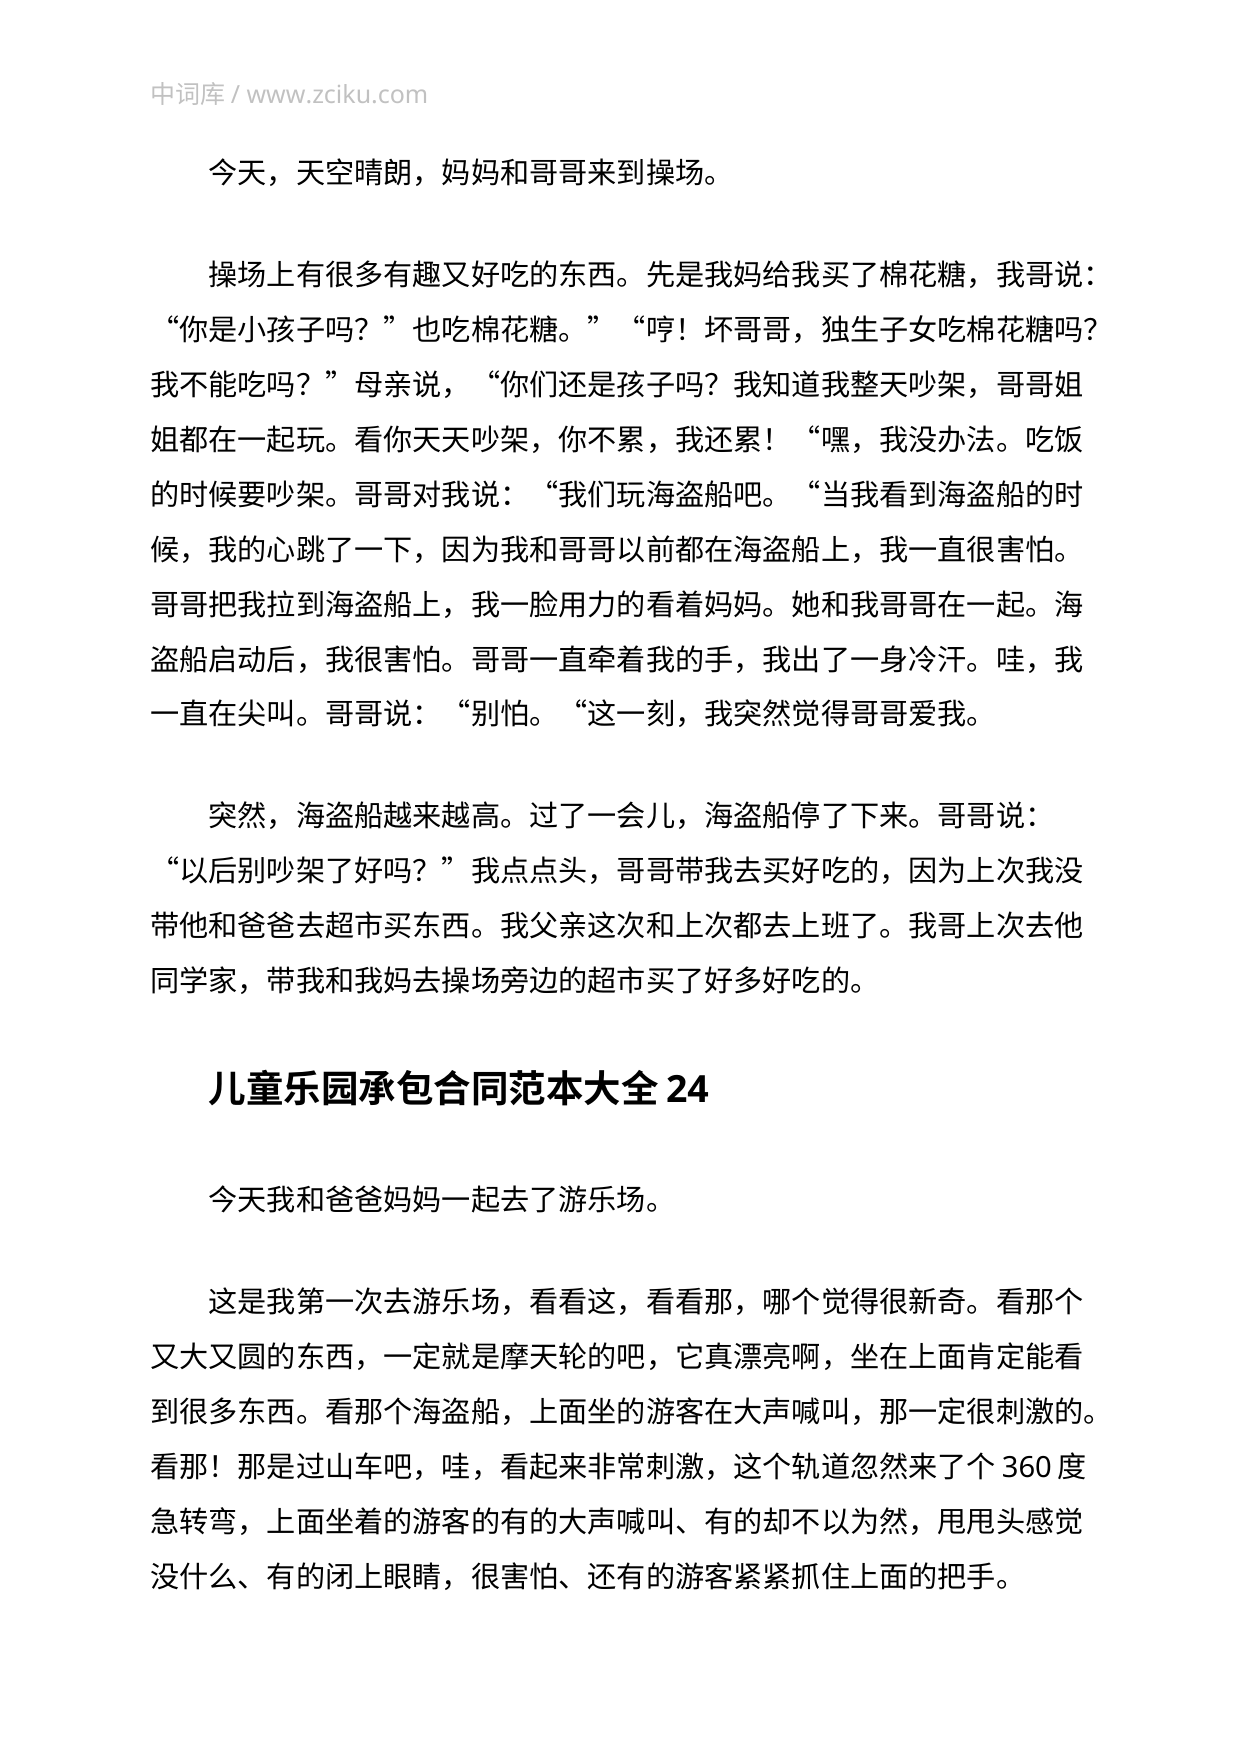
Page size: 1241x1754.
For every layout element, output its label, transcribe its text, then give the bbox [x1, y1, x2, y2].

text 操场上有很多有趣又好吃的东西。先是我妈给我买了棉花糖，我哥说：“你是小孩子吗？”也吃棉花糖。”“哼！坏哥哥，独生子女吃棉花糖吗？我不能吃吗？”母亲说，“你们还是孩子吗？我知道我整天吵架，哥哥姐姐都在一起玩。看你天天吵架，你不累，我还累！“嘿，我没办法。吃饭的时候要吵架。哥哥对我说：“我们玩海盗船吧。“当我看到海盗船的时候，我的心跳了一下，因为我和哥哥以前都在海盗船上，我一直很害怕。哥哥把我拉到海盗船上，我一脸用力的看着妈妈。她和我哥哥在一起。海盗船启动后，我很害怕。哥哥一直牵着我的手，我出了一身冷汗。哇，我一直在尖叫。哥哥说：“别怕。“这一刻，我突然觉得哥哥爱我。 [150, 252, 1090, 733]
text 突然，海盗船越来越高。过了一会儿，海盗船停了下来。哥哥说：“以后别吵架了好吗？”我点点头，哥哥带我去买好吃的，因为上次我没带他和爸爸去超市买东西。我父亲这次和上次都去上班了。我哥上次去他同学家，带我和我妈去操场旁边的超市买了好多好吃的。 [150, 793, 1090, 1000]
text 这是我第一次去游乐场，看看这，看看那，哪个觉得很新奇。看那个又大又圆的东西，一定就是摩天轮的吧，它真漂亮啊，坐在上面肯定能看到很多东西。看那个海盗船，上面坐的游客在大声喊叫，那一定很刺激的。看那！那是过山车吧，哇，看起来非常刺激，这个轨道忽然来了个360度急转弯，上面坐着的游客的有的大声喊叫、有的却不以为然，甩甩头感觉没什么、有的闭上眼睛，很害怕、还有的游客紧紧抓住上面的把手。 [150, 1278, 1090, 1595]
text 儿童乐园承包合同范本大全24 [150, 1059, 1090, 1114]
text 今天我和爸爸妈妈一起去了游乐场。 [150, 1177, 1090, 1219]
text 今天，天空晴朗，妈妈和哥哥来到操场。 [150, 150, 1090, 192]
